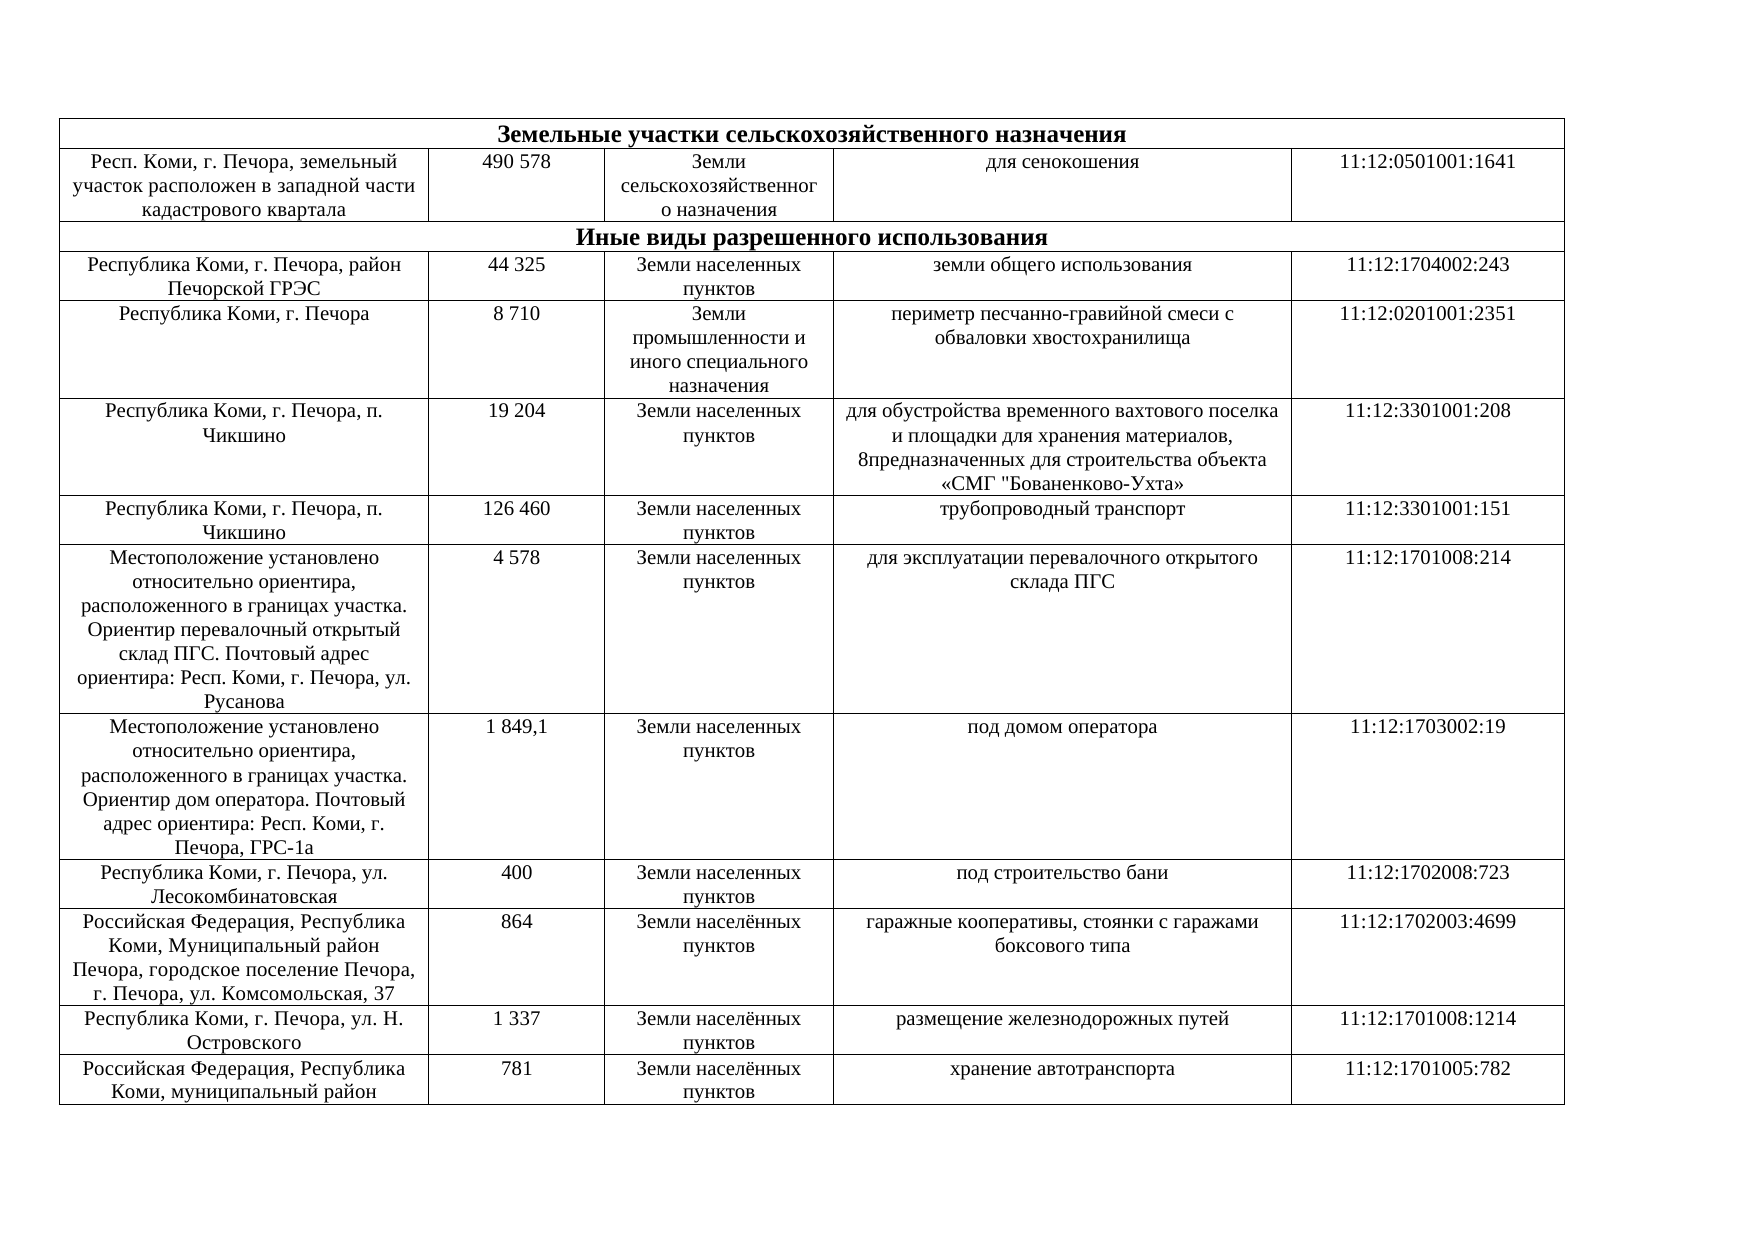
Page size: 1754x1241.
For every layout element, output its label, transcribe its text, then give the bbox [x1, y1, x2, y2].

table_cell 1 849,1 [429, 714, 604, 859]
table_cell 11:12:1701005:782 [1292, 1055, 1564, 1103]
table_cell под строительство бани [834, 860, 1291, 908]
table_cell 11:12:1704002:243 [1292, 252, 1564, 300]
table_cell 11:12:0201001:2351 [1292, 301, 1564, 397]
table_cell Земли сельскохозяйственного назначения [605, 149, 833, 221]
table_cell Иные виды разрешенного использования [60, 222, 1564, 251]
table_cell 864 [429, 909, 604, 1005]
table_cell Земли населенных пунктов [605, 496, 833, 544]
table_cell Республика Коми, г. Печора [60, 301, 428, 397]
table_cell для эксплуатации перевалочного открытого склада ПГС [834, 545, 1291, 713]
table_cell размещение железнодорожных путей [834, 1006, 1291, 1054]
table_cell 781 [429, 1055, 604, 1103]
table_cell Респ. Коми, г. Печора, земельный участок расположен в западной части кадастрового квартала [60, 149, 428, 221]
table_cell 11:12:1702008:723 [1292, 860, 1564, 908]
table_cell 44 325 [429, 252, 604, 300]
table_cell Земли населенных пунктов [605, 545, 833, 713]
table_cell Земли населённых пунктов [605, 1006, 833, 1054]
table_cell Республика Коми, г. Печора, п. Чикшино [60, 496, 428, 544]
table_cell 8 710 [429, 301, 604, 397]
table_cell 11:12:1701008:1214 [1292, 1006, 1564, 1054]
table_cell Российская Федерация, Республика Коми, Муниципальный район Печора, городское поселение Печора, г. Печора, ул. Комсомольская, 37 [60, 909, 428, 1005]
table_cell 11:12:1701008:214 [1292, 545, 1564, 713]
table_cell 126 460 [429, 496, 604, 544]
table_cell Местоположение установлено относительно ориентира, расположенного в границах участка. Ориентир перевалочный открытый склад ПГС. Почтовый адрес ориентира: Респ. Коми, г. Печора, ул. Русанова [60, 545, 428, 713]
table_cell 19 204 [429, 399, 604, 495]
table_cell для сенокошения [834, 149, 1291, 221]
table_cell Республика Коми, г. Печора, район Печорской ГРЭС [60, 252, 428, 300]
table_cell 11:12:1703002:19 [1292, 714, 1564, 859]
table_cell Республика Коми, г. Печора, ул. Н. Островского [60, 1006, 428, 1054]
table_cell хранение автотранспорта [834, 1055, 1291, 1103]
table_cell 1 337 [429, 1006, 604, 1054]
table_cell Земли населённых пунктов [605, 909, 833, 1005]
table_cell для обустройства временного вахтового поселка и площадки для хранения материалов, 8предназначенных для строительства объекта «СМГ "Бованенково-Ухта» [834, 399, 1291, 495]
table_cell Земли промышленности и иного специального назначения [605, 301, 833, 397]
table_cell под домом оператора [834, 714, 1291, 859]
table_cell 490 578 [429, 149, 604, 221]
table_cell трубопроводный транспорт [834, 496, 1291, 544]
table_cell Российская Федерация, Республика Коми, муниципальный район «Печора», городское поселение «Печора», г. Печора, ул. М. Булгаковой [60, 1055, 428, 1103]
table_cell земли общего использования [834, 252, 1291, 300]
table_cell гаражные кооперативы, стоянки с гаражами боксового типа [834, 909, 1291, 1005]
table_cell 11:12:3301001:208 [1292, 399, 1564, 495]
table_cell Земли населённых пунктов [605, 1055, 833, 1103]
table_cell Республика Коми, г. Печора, ул. Лесокомбинатовская [60, 860, 428, 908]
table_cell 400 [429, 860, 604, 908]
table_cell Земли населенных пунктов [605, 252, 833, 300]
table_cell Местоположение установлено относительно ориентира, расположенного в границах участка. Ориентир дом оператора. Почтовый адрес ориентира: Респ. Коми, г. Печора, ГРС-1а [60, 714, 428, 859]
table_cell Земли населенных пунктов [605, 399, 833, 495]
table_cell 11:12:1702003:4699 [1292, 909, 1564, 1005]
table_cell Земельные участки сельскохозяйственного назначения [60, 119, 1564, 148]
table_cell Земли населенных пунктов [605, 714, 833, 859]
table_cell Земли населенных пунктов [605, 860, 833, 908]
table_cell периметр песчанно-гравийной смеси с обваловки хвостохранилища [834, 301, 1291, 397]
table_cell 11:12:0501001:1641 [1292, 149, 1564, 221]
table_cell 11:12:3301001:151 [1292, 496, 1564, 544]
table_cell Республика Коми, г. Печора, п. Чикшино [60, 399, 428, 495]
table_cell 4 578 [429, 545, 604, 713]
